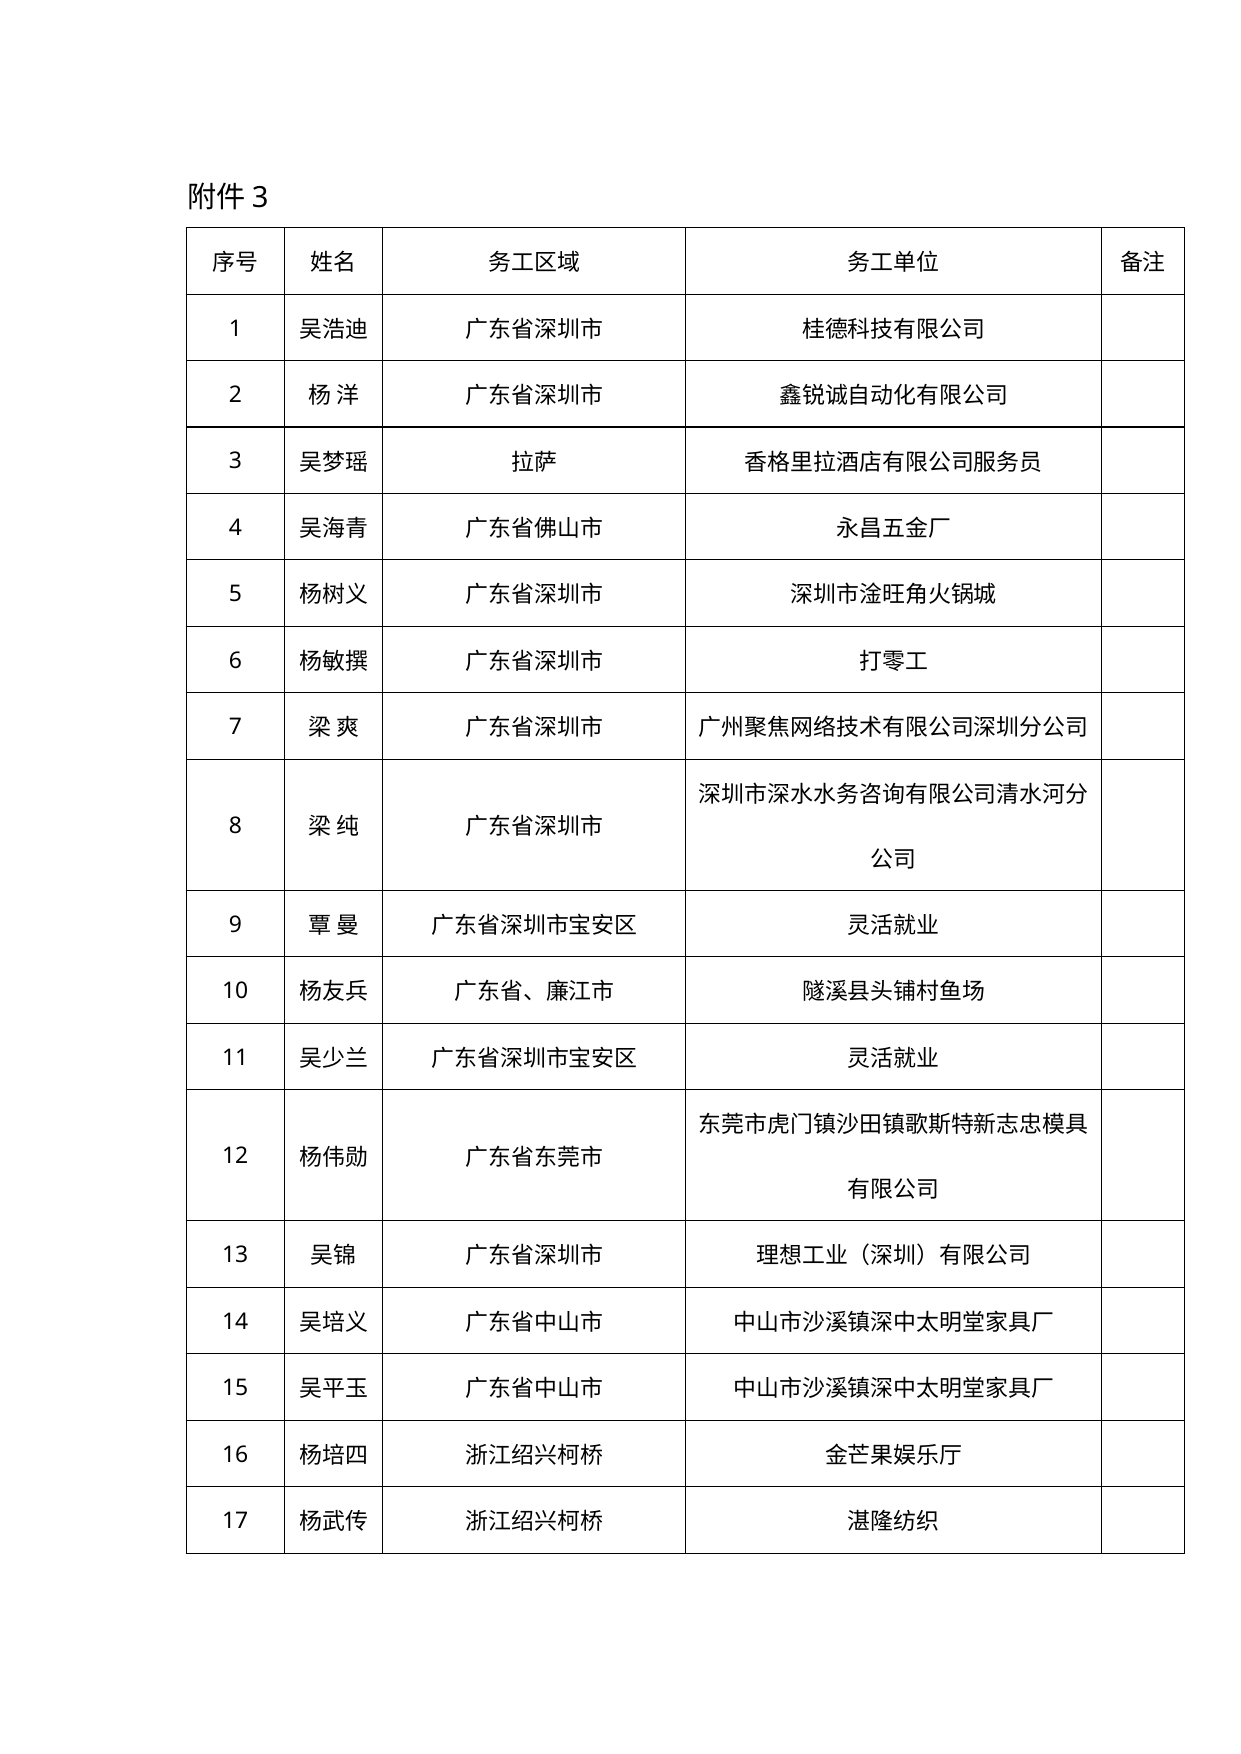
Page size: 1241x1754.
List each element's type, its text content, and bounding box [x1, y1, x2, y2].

table_cell [1102, 428, 1184, 493]
table_cell 吴少兰 [285, 1024, 382, 1089]
table_cell 吴梦瑶 [285, 428, 382, 493]
table_cell 3 [187, 428, 284, 493]
table_cell 灵活就业 [686, 891, 1101, 956]
table_cell 梁 爽 [285, 693, 382, 759]
table_cell 深圳市淦旺角火锅城 [686, 560, 1101, 626]
table_cell 广东省东莞市 [383, 1090, 685, 1220]
table_cell 东莞市虎门镇沙田镇歌斯特新志忠模具有限公司 [686, 1090, 1101, 1220]
table_cell 14 [187, 1288, 284, 1353]
table_cell 9 [187, 891, 284, 956]
table_cell 11 [187, 1024, 284, 1089]
table_cell 湛隆纺织 [686, 1487, 1101, 1552]
table_cell [1102, 1024, 1184, 1089]
table_cell [1102, 1354, 1184, 1419]
table_cell 金芒果娱乐厅 [686, 1421, 1101, 1486]
table_cell 中山市沙溪镇深中太明堂家具厂 [686, 1288, 1101, 1353]
table_header 务工区域 [383, 228, 685, 293]
table_cell 永昌五金厂 [686, 494, 1101, 559]
table_cell 8 [187, 760, 284, 890]
table_cell [1102, 891, 1184, 956]
table_cell [1102, 560, 1184, 626]
table_header 务工单位 [686, 228, 1101, 293]
table_cell 广东省深圳市 [383, 1221, 685, 1287]
table_cell 中山市沙溪镇深中太明堂家具厂 [686, 1354, 1101, 1419]
table_cell 吴锦 [285, 1221, 382, 1287]
table_cell 隧溪县头铺村鱼场 [686, 957, 1101, 1023]
table_cell 桂德科技有限公司 [686, 295, 1101, 360]
table_cell 广州聚焦网络技术有限公司深圳分公司 [686, 693, 1101, 759]
table_cell [1102, 1090, 1184, 1220]
table_cell 广东省深圳市 [383, 627, 685, 692]
table_cell 1 [187, 295, 284, 360]
table_cell 吴培义 [285, 1288, 382, 1353]
text 附件3 [187, 162, 1053, 227]
table_cell 鑫锐诚自动化有限公司 [686, 361, 1101, 426]
table_cell [1102, 1221, 1184, 1287]
table_cell 浙江绍兴柯桥 [383, 1421, 685, 1486]
table_cell 6 [187, 627, 284, 692]
table_cell [1102, 957, 1184, 1023]
table_cell 广东省深圳市 [383, 760, 685, 890]
table_header 备注 [1102, 228, 1184, 293]
table_cell 香格里拉酒店有限公司服务员 [686, 428, 1101, 493]
table_cell 深圳市深水水务咨询有限公司清水河分公司 [686, 760, 1101, 890]
table_cell 吴浩迪 [285, 295, 382, 360]
table_cell 广东省深圳市 [383, 693, 685, 759]
table_cell 理想工业（深圳）有限公司 [686, 1221, 1101, 1287]
table_header 姓名 [285, 228, 382, 293]
table_cell [1102, 627, 1184, 692]
table_cell 杨 洋 [285, 361, 382, 426]
table_cell 打零工 [686, 627, 1101, 692]
table_cell 7 [187, 693, 284, 759]
table_cell 5 [187, 560, 284, 626]
table_cell 吴平玉 [285, 1354, 382, 1419]
table_cell [1102, 1421, 1184, 1486]
table_cell 13 [187, 1221, 284, 1287]
table_cell [1102, 1487, 1184, 1552]
table_cell [1102, 1288, 1184, 1353]
table_cell 广东省深圳市 [383, 560, 685, 626]
table_cell 16 [187, 1421, 284, 1486]
table_cell 拉萨 [383, 428, 685, 493]
table_cell 灵活就业 [686, 1024, 1101, 1089]
table_cell 覃 曼 [285, 891, 382, 956]
table_cell 12 [187, 1090, 284, 1220]
table_cell 广东省佛山市 [383, 494, 685, 559]
table_cell 15 [187, 1354, 284, 1419]
table_cell 杨敏撰 [285, 627, 382, 692]
table_cell 10 [187, 957, 284, 1023]
table_cell 杨武传 [285, 1487, 382, 1552]
table_cell 广东省中山市 [383, 1354, 685, 1419]
table_cell [1102, 361, 1184, 426]
table_cell 梁 纯 [285, 760, 382, 890]
table_cell [1102, 760, 1184, 890]
table_cell 浙江绍兴柯桥 [383, 1487, 685, 1552]
table_cell 广东省深圳市 [383, 361, 685, 426]
table_cell 广东省中山市 [383, 1288, 685, 1353]
table_cell 广东省深圳市宝安区 [383, 1024, 685, 1089]
table_cell [1102, 693, 1184, 759]
table_cell 吴海青 [285, 494, 382, 559]
table_cell 杨培四 [285, 1421, 382, 1486]
table_cell [1102, 494, 1184, 559]
table_cell 杨友兵 [285, 957, 382, 1023]
table_header 序号 [187, 228, 284, 293]
table_cell 4 [187, 494, 284, 559]
table_cell 广东省、廉江市 [383, 957, 685, 1023]
table_cell 杨树义 [285, 560, 382, 626]
table_cell 17 [187, 1487, 284, 1552]
table_cell [1102, 295, 1184, 360]
table_cell 广东省深圳市 [383, 295, 685, 360]
table_cell 杨伟勋 [285, 1090, 382, 1220]
table_cell 广东省深圳市宝安区 [383, 891, 685, 956]
table_cell 2 [187, 361, 284, 426]
